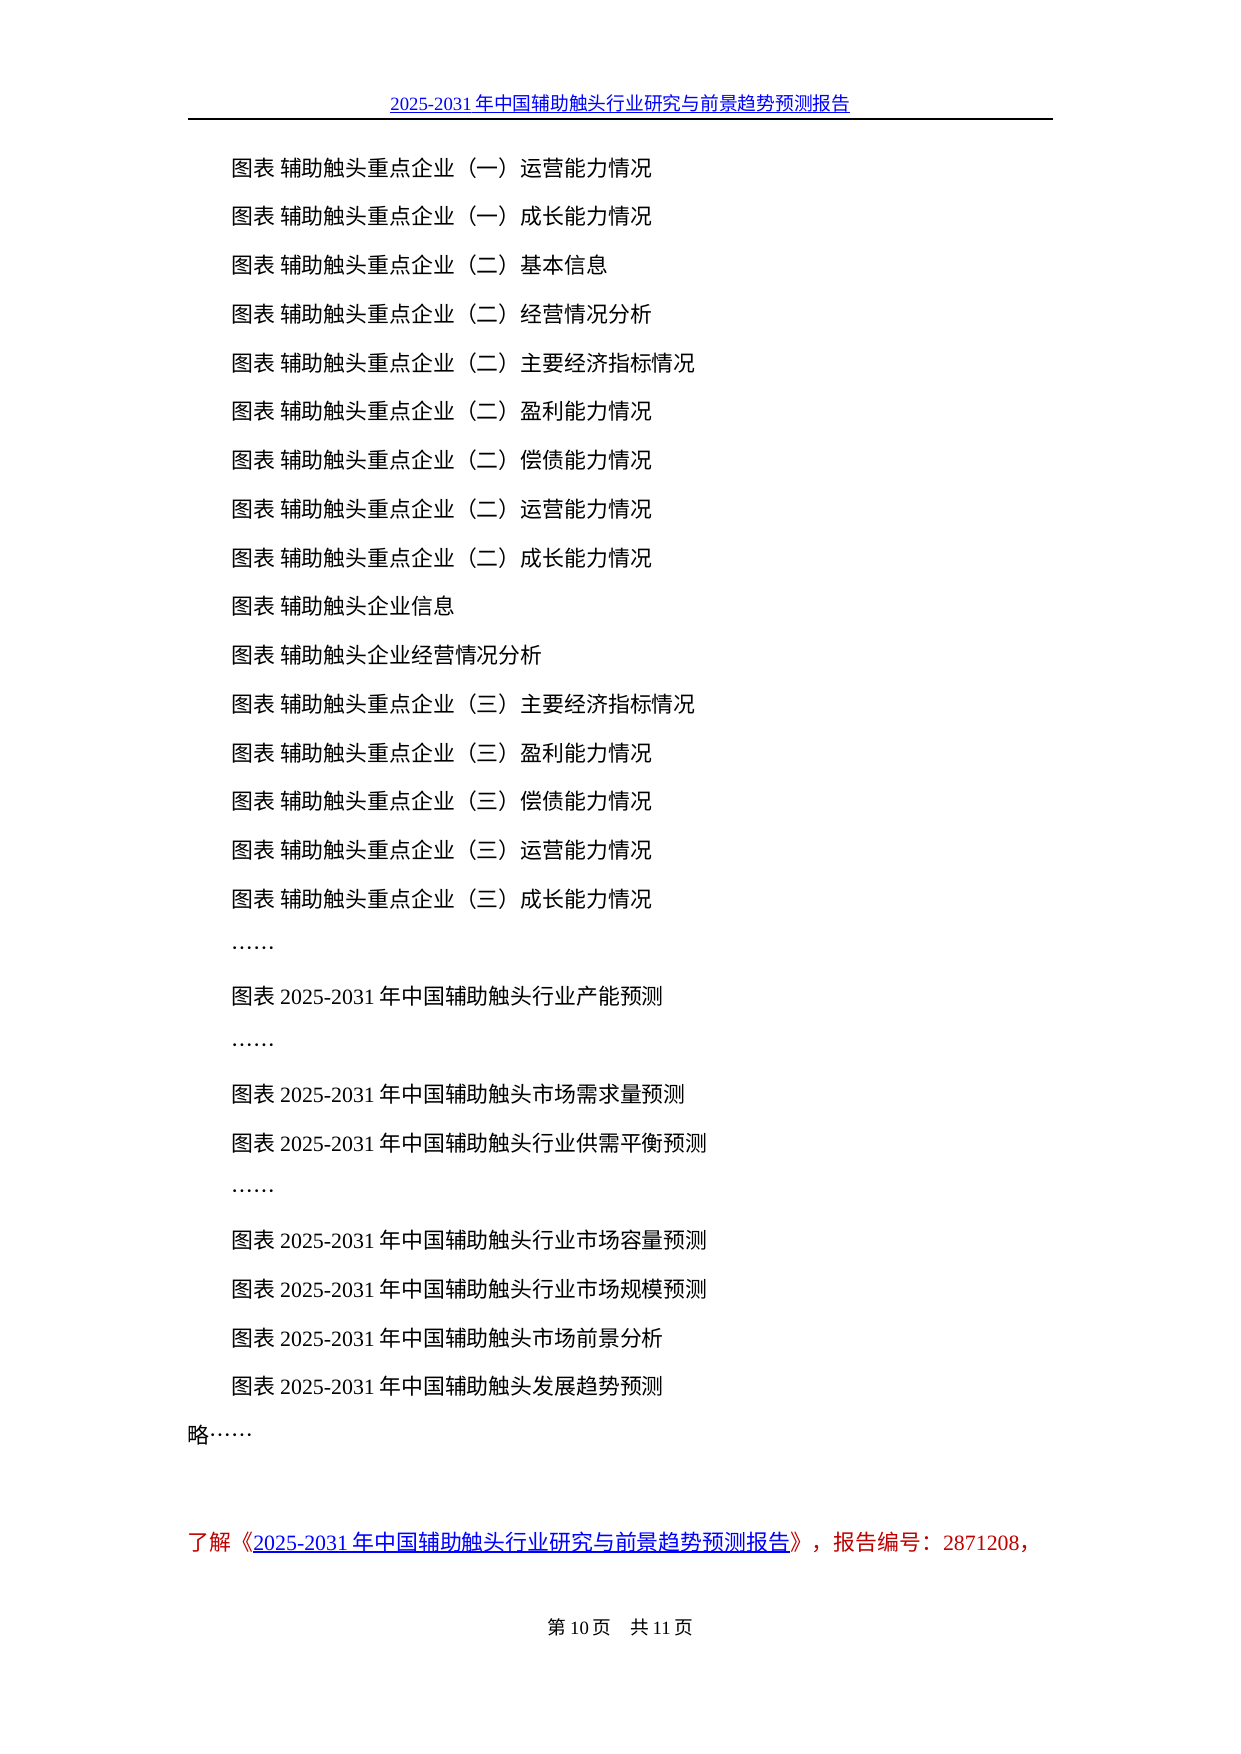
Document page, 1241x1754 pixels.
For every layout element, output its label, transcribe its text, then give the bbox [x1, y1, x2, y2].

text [187, 150, 1053, 1450]
text 了解《2025-2031年中国辅助触头行业研究与前景趋势预测报告》，报告编号：2871208， [187, 1524, 1053, 1557]
